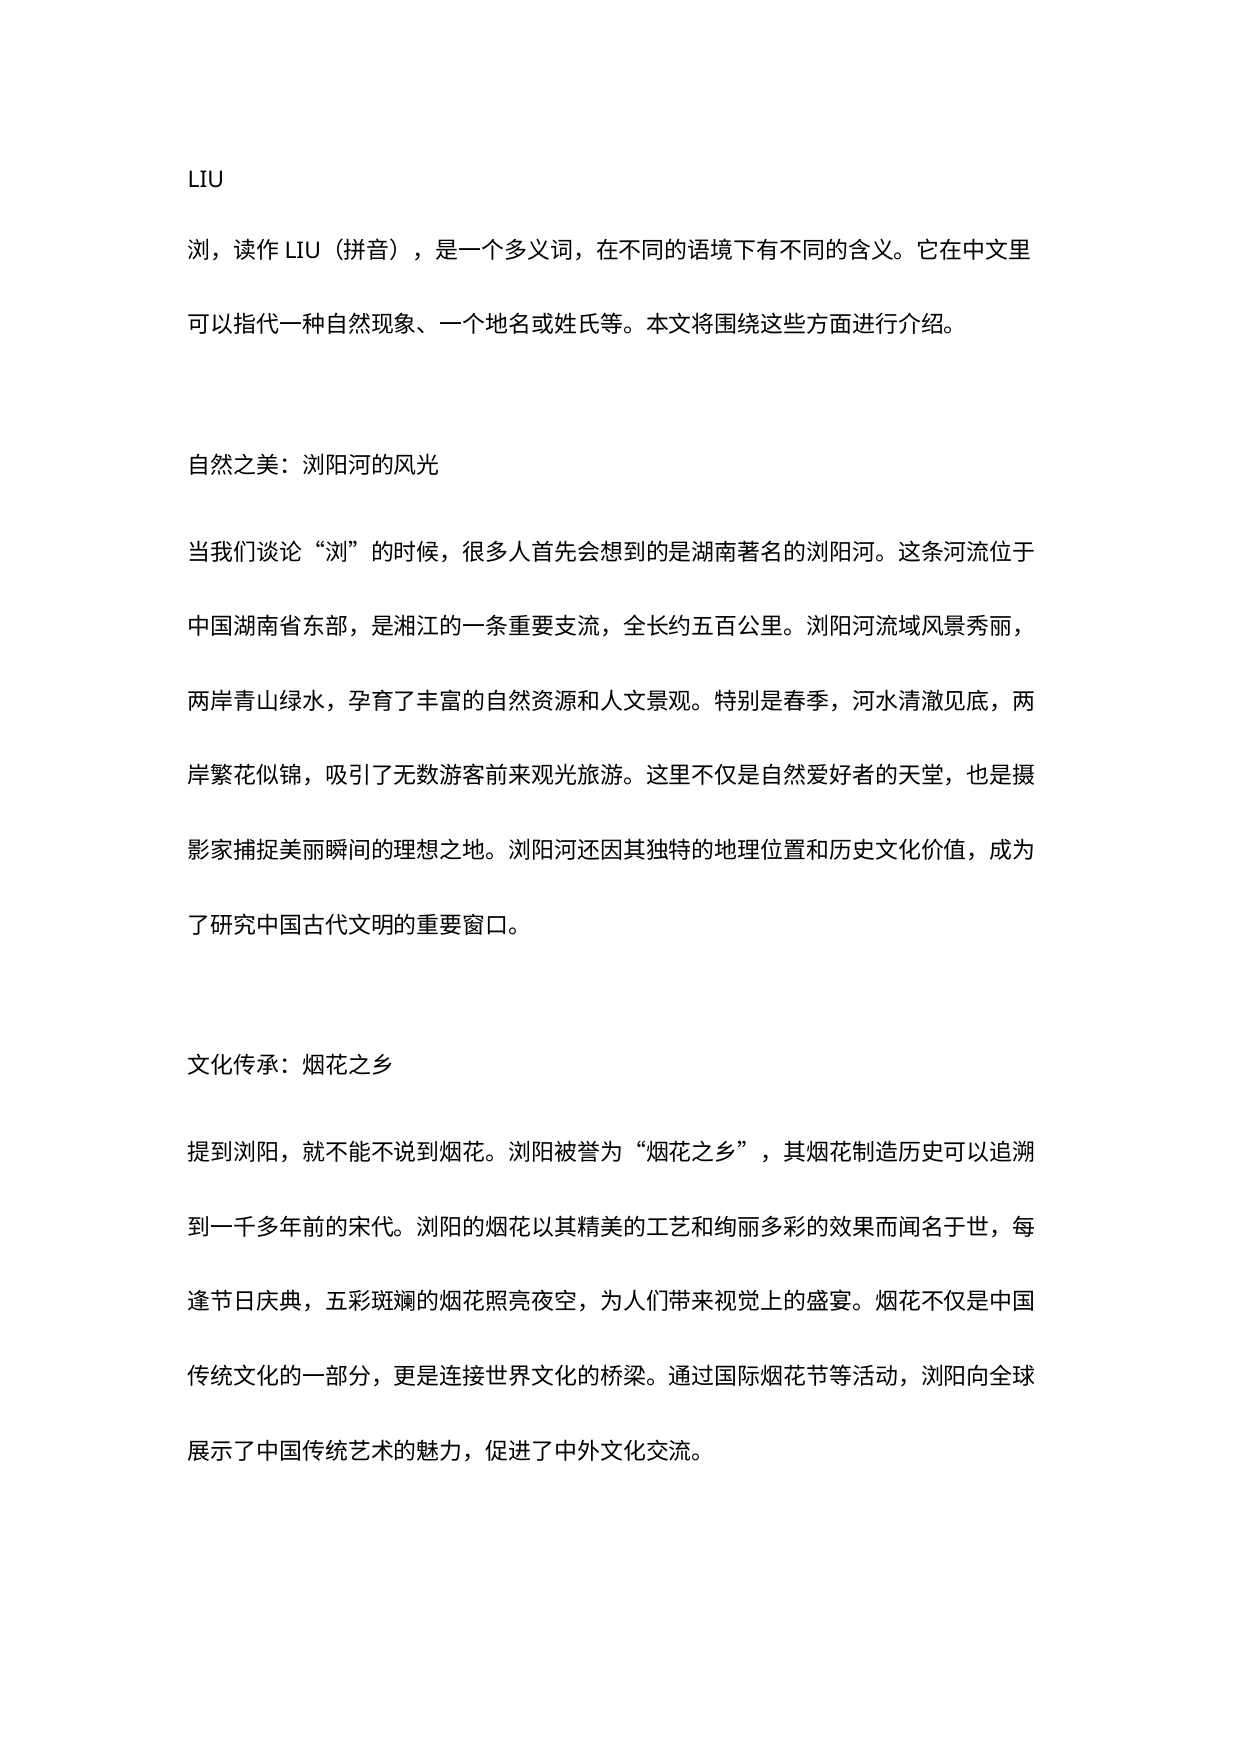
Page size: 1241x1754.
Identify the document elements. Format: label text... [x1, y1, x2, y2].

text 文化传承：烟花之乡 [187, 1031, 1053, 1096]
text 当我们谈论“浏”的时候，很多人首先会想到的是湖南著名的浏阳河。这条河流位于中国湖南省东部，是湘江的一条重要支流，全长约五百公里。浏阳河流域风景秀丽，两岸青山绿水，孕育了丰富的自然资源和人文景观。特别是春季，河水清澈见底，两岸繁花似锦，吸引了无数游客前来观光旅游。这里不仅是自然爱好者的天堂，也是摄影家捕捉美丽瞬间的理想之地。浏阳河还因其独特的地理位置和历史文化价值，成为了研究中国古代文明的重要窗口。 [187, 517, 1053, 956]
text 浏，读作 LIU（拼音），是一个多义词，在不同的语境下有不同的含义。它在中文里可以指代一种自然现象、一个地名或姓氏等。本文将围绕这些方面进行介绍。 [187, 216, 1053, 356]
text LIU [187, 162, 1053, 194]
text 自然之美：浏阳河的风光 [187, 431, 1053, 496]
text 提到浏阳，就不能不说到烟花。浏阳被誉为“烟花之乡”，其烟花制造历史可以追溯到一千多年前的宋代。浏阳的烟花以其精美的工艺和绚丽多彩的效果而闻名于世，每逢节日庆典，五彩斑斓的烟花照亮夜空，为人们带来视觉上的盛宴。烟花不仅是中国传统文化的一部分，更是连接世界文化的桥梁。通过国际烟花节等活动，浏阳向全球展示了中国传统艺术的魅力，促进了中外文化交流。 [187, 1118, 1053, 1482]
